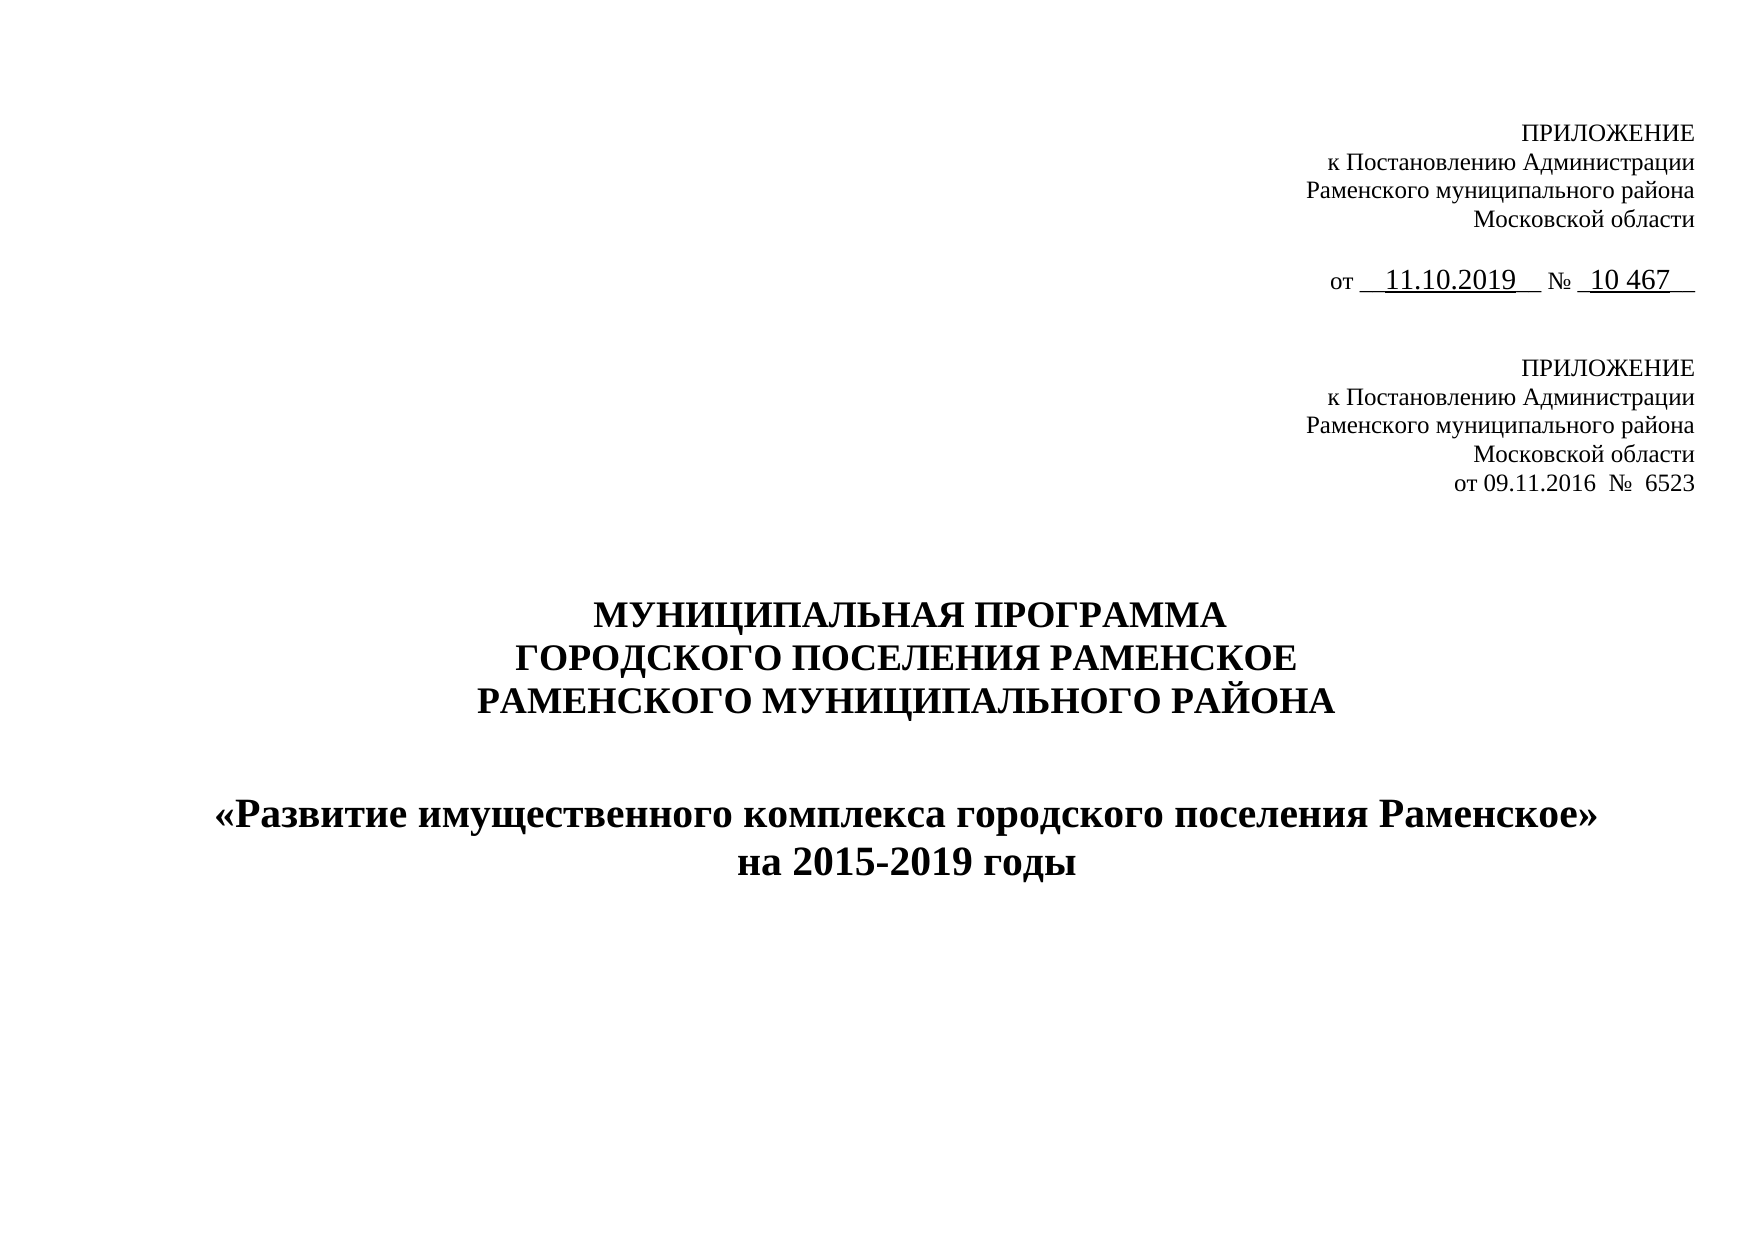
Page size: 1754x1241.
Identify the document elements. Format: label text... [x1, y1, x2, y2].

text «Развитие имущественного комплекса городского поселения Раменское» [118, 789, 1695, 837]
text Раменского муниципального района [118, 410, 1695, 439]
text Московской области от 09.11.2016 № 6523 [118, 439, 1695, 497]
text РАМЕНСКОГО МУНИЦИПАЛЬНОГО РАЙОНА [118, 679, 1695, 722]
text Раменского муниципального района [118, 176, 1695, 204]
text ПРИЛОЖЕНИЕ [118, 353, 1695, 382]
text к Постановлению Администрации [118, 382, 1695, 410]
text ГОРОДСКОГО ПОСЕЛЕНИЯ РАМЕНСКОЕ [118, 636, 1695, 679]
text МУНИЦИПАЛЬНАЯ ПРОГРАММА [118, 592, 1695, 636]
text от __11.10.2019__ № _10 467__ [118, 262, 1695, 295]
text на 2015-2019 годы [118, 837, 1695, 885]
text к Постановлению Администрации [118, 147, 1695, 176]
text ПРИЛОЖЕНИЕ [118, 118, 1695, 147]
text Московской области [118, 204, 1695, 233]
